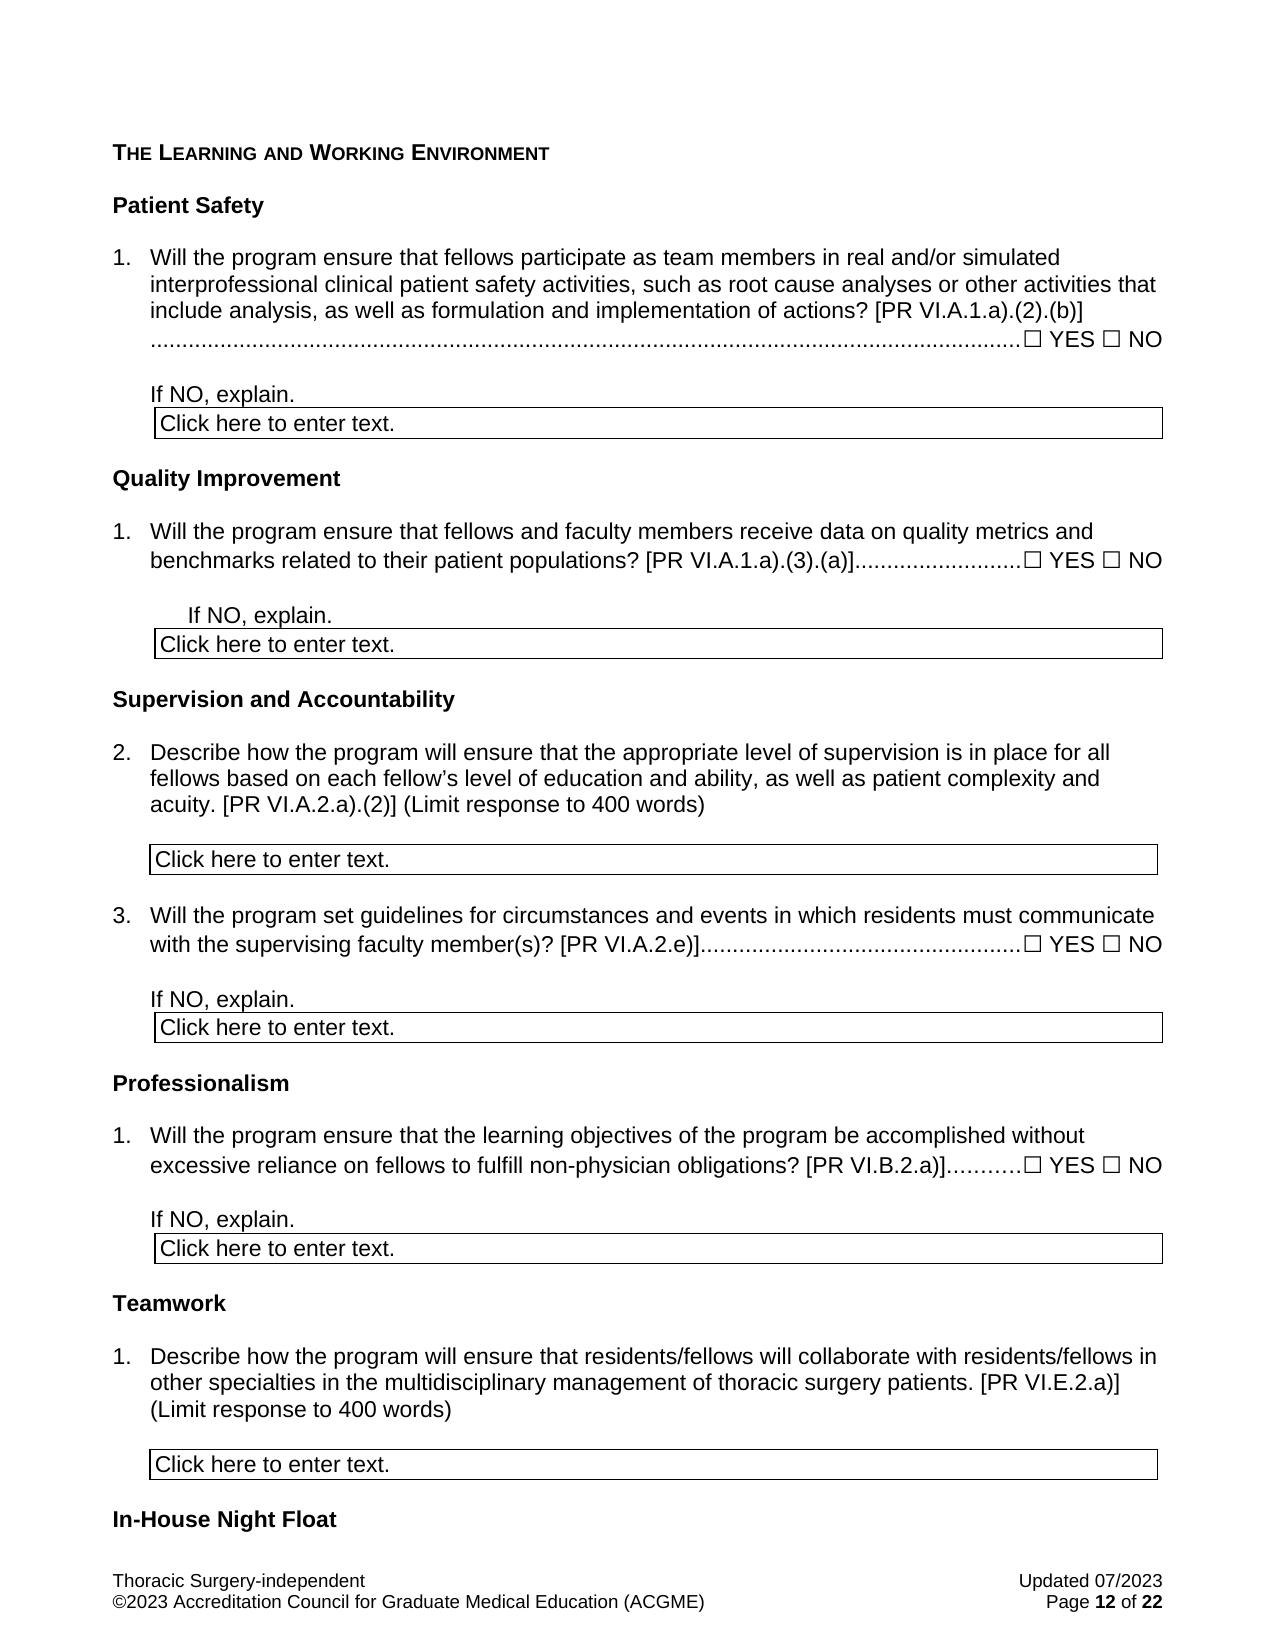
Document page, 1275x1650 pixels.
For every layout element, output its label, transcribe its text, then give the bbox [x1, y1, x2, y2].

text If NO, explain. [187, 602, 1162, 628]
list Describe how the program will ensure that residents/fellows will collaborate with residents/fellows in other specialties in the multidisciplinary management of thoracic surgery patients. [PR VI.E.2.a)] (Limit response to 400 words) [112, 1343, 1162, 1422]
text If NO, explain. [150, 1206, 1162, 1233]
list Will the program ensure that fellows and faculty members receive data on quality metrics and benchmarks related to their patient populations? [PR VI.A.1.a).(3).(a)] YES NO [112, 518, 1162, 575]
list Will the program ensure that fellows participate as team members in real and/or simulated interprofessional clinical patient safety activities, such as root cause analyses or other activities that include analysis, as well as formulation and implementation of actions? [PR VI.A.1.a).(2).(b)] YES NO [112, 244, 1162, 354]
list Will the program ensure that the learning objectives of the program be accomplished without excessive reliance on fellows to fulfill non-physician obligations? [PR VI.B.2.a)] YES NO [112, 1122, 1162, 1180]
text In-House Night Float [112, 1506, 1162, 1532]
text Supervision and Accountability [112, 686, 1162, 712]
list Describe how the program will ensure that the appropriate level of supervision is in place for all fellows based on each fellow’s level of education and ability, as well as patient complexity and acuity. [PR VI.A.2.a).(2)] (Limit response to 400 words) [112, 738, 1162, 817]
text Professionalism [112, 1069, 1162, 1096]
text If NO, explain. [150, 381, 1162, 407]
text The Learning and Working Environment [112, 139, 1162, 165]
text Teamwork [112, 1290, 1162, 1317]
list Will the program set guidelines for circumstances and events in which residents must communicate with the supervising faculty member(s)? [PR VI.A.2.e)] YES NO [112, 902, 1162, 959]
text Patient Safety [112, 192, 1162, 218]
text Quality Improvement [112, 465, 1162, 491]
text If NO, explain. [150, 986, 1162, 1012]
